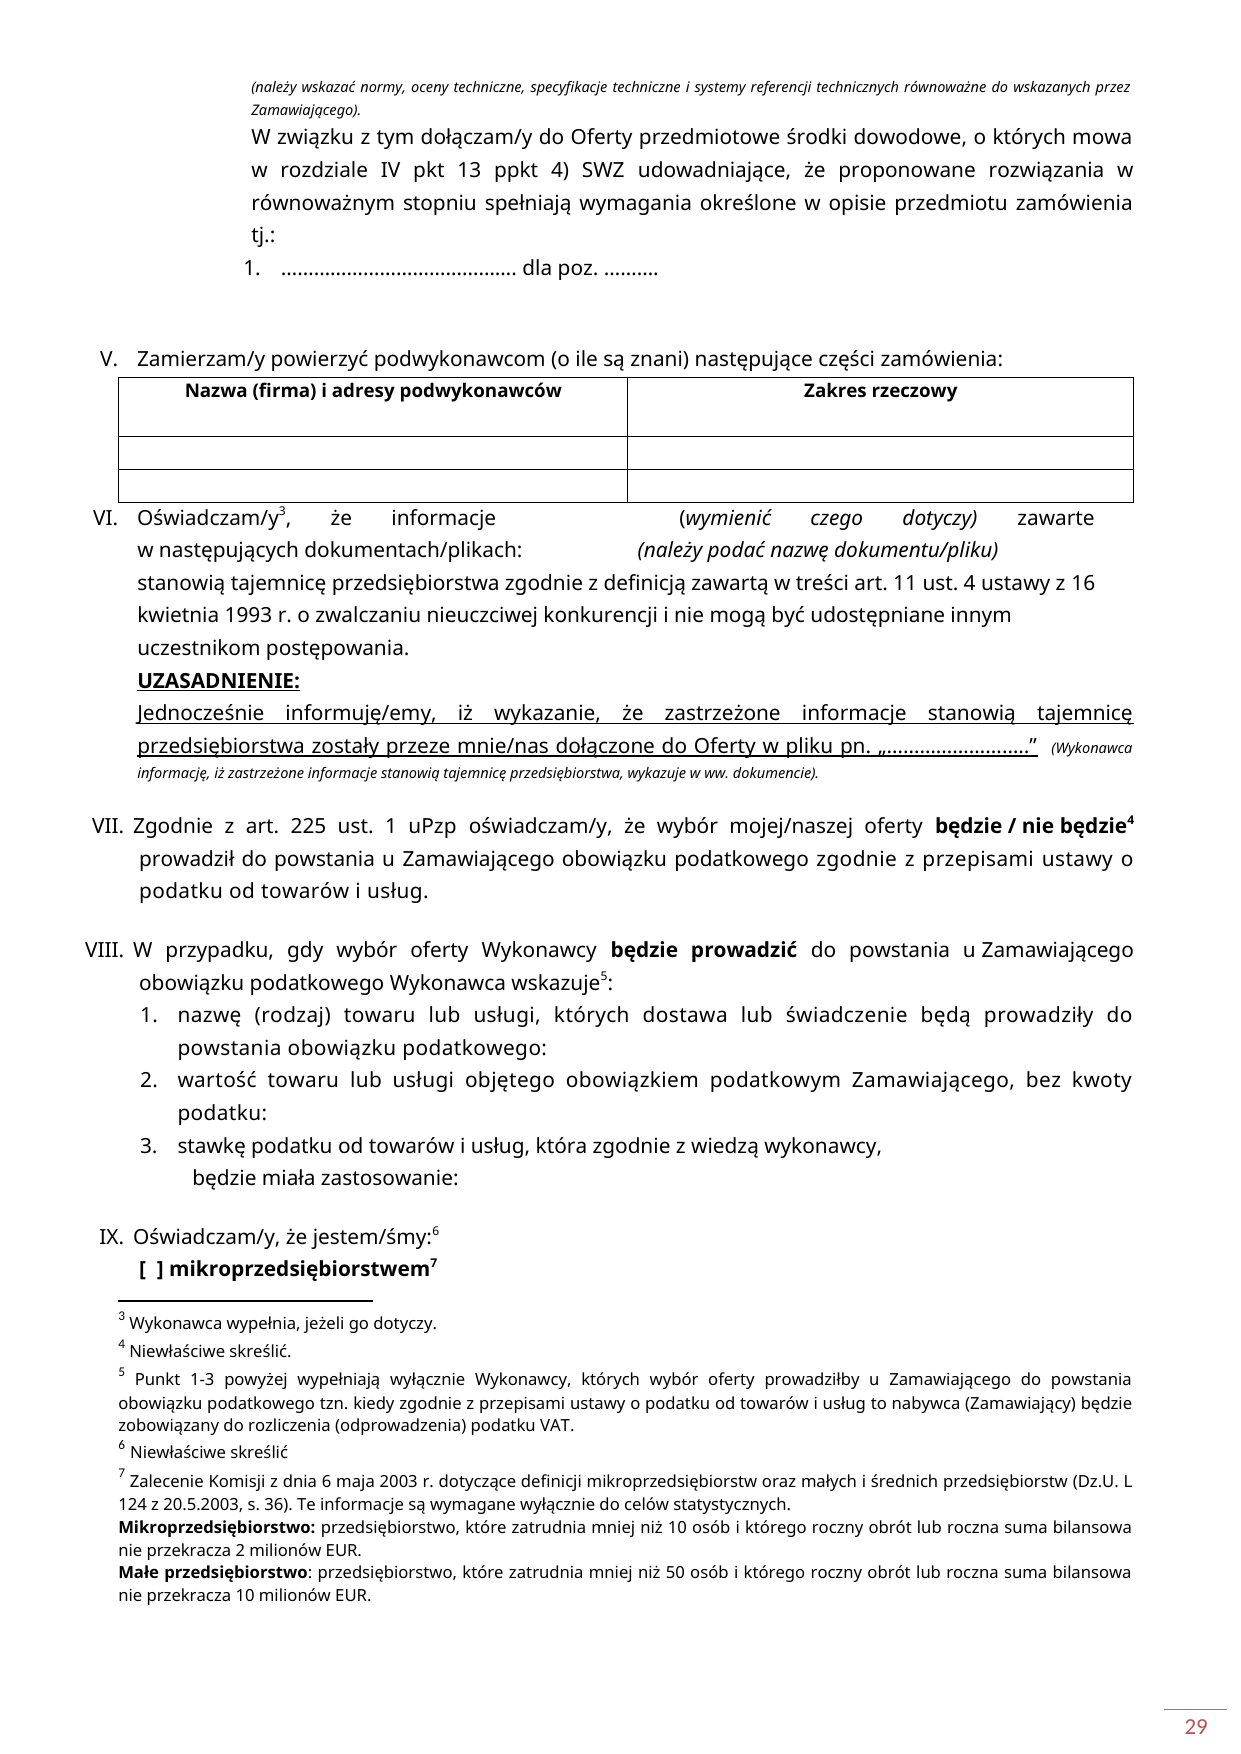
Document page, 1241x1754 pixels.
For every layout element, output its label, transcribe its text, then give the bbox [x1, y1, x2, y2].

text stanowią tajemnicę przedsiębiorstwa zgodnie z definicją zawartą w treści art. 11 ust. 4 ustawy z 16 kwietnia 1993 r. o zwalczaniu nieuczciwej konkurencji i nie mogą być udostępniane innym uczestnikom postępowania. [137, 568, 1134, 662]
table_cell [628, 470, 1133, 502]
text (należy wskazać normy, oceny techniczne, specyfikacje techniczne i systemy referencji technicznych równoważne do wskazanych przez Zamawiającego). [251, 77, 1134, 119]
list W przypadku, gdy wybór oferty Wykonawcy będzie prowadzić do powstania u Zamawiającego obowiązku podatkowego Wykonawca wskazuje: [124, 935, 1134, 996]
table_header Nazwa (firma) i adresy podwykonawców [119, 378, 627, 436]
table_cell [119, 437, 627, 469]
list nazwę (rodzaj) towaru lub usługi, których dostawa lub świadczenie będą prowadziły do powstania obowiązku podatkowego: [140, 1000, 1134, 1061]
list Zgodnie z art. 225 ust. 1 uPzp oświadczam/y, że wybór mojej/naszej oferty będzie / nie będzie prowadził do powstania u Zamawiającego obowiązku podatkowego zgodnie z przepisami ustawy o podatku od towarów i usług. [124, 811, 1134, 905]
list Zamierzam/y powierzyć podwykonawcom (o ile są znani) następujące części zamówienia: [118, 344, 1134, 372]
text Jednocześnie informuję/emy, iż wykazanie, że zastrzeżone informacje stanowią tajemnicę przedsiębiorstwa zostały przeze mnie/nas dołączone do Oferty w pliku pn. „……………………..” (Wykonawca informację, iż zastrzeżone informacje stanowią tajemnicę przedsiębiorstwa, wykazuje w ww. dokumencie). [137, 698, 1134, 723]
list Oświadczam/y, że informacje (wymienić czego dotyczy) zawarte w następujących dokumentach/plikach: (należy podać nazwę dokumentu/pliku) [118, 503, 1134, 564]
list wartość towaru lub usługi objętego obowiązkiem podatkowym Zamawiającego, bez kwoty podatku: [140, 1066, 1134, 1127]
list ……………………………………. dla poz. ………. [243, 253, 1134, 281]
list stawkę podatku od towarów i usług, która zgodnie z wiedzą wykonawcy, będzie miała zastosowanie: [140, 1131, 1134, 1192]
text [ ] mikroprzedsiębiorstwem [139, 1254, 1134, 1283]
table_cell [628, 437, 1133, 469]
text Jednocześnie informuję/emy, iż wykazanie, że zastrzeżone informacje stanowią tajemnicę przedsiębiorstwa zostały przeze mnie/nas dołączone do Oferty w pliku pn. „……………………..” (Wykonawca informację, iż zastrzeżone informacje stanowią tajemnicę przedsiębiorstwa, wykazuje w ww. dokumencie). [137, 724, 1134, 782]
table_header Zakres rzeczowy [628, 378, 1133, 436]
text W związku z tym dołączam/y do Oferty przedmiotowe środki dowodowe, o których mowa w rozdziale IV pkt 13 ppkt 4) SWZ udowadniające, że proponowane rozwiązania w równoważnym stopniu spełniają wymagania określone w opisie przedmiotu zamówienia tj.: [251, 122, 1134, 249]
table_cell [119, 470, 627, 502]
text UZASADNIENIE: [137, 666, 1134, 694]
list Oświadczam/y, że jestem/śmy: [124, 1222, 1134, 1250]
